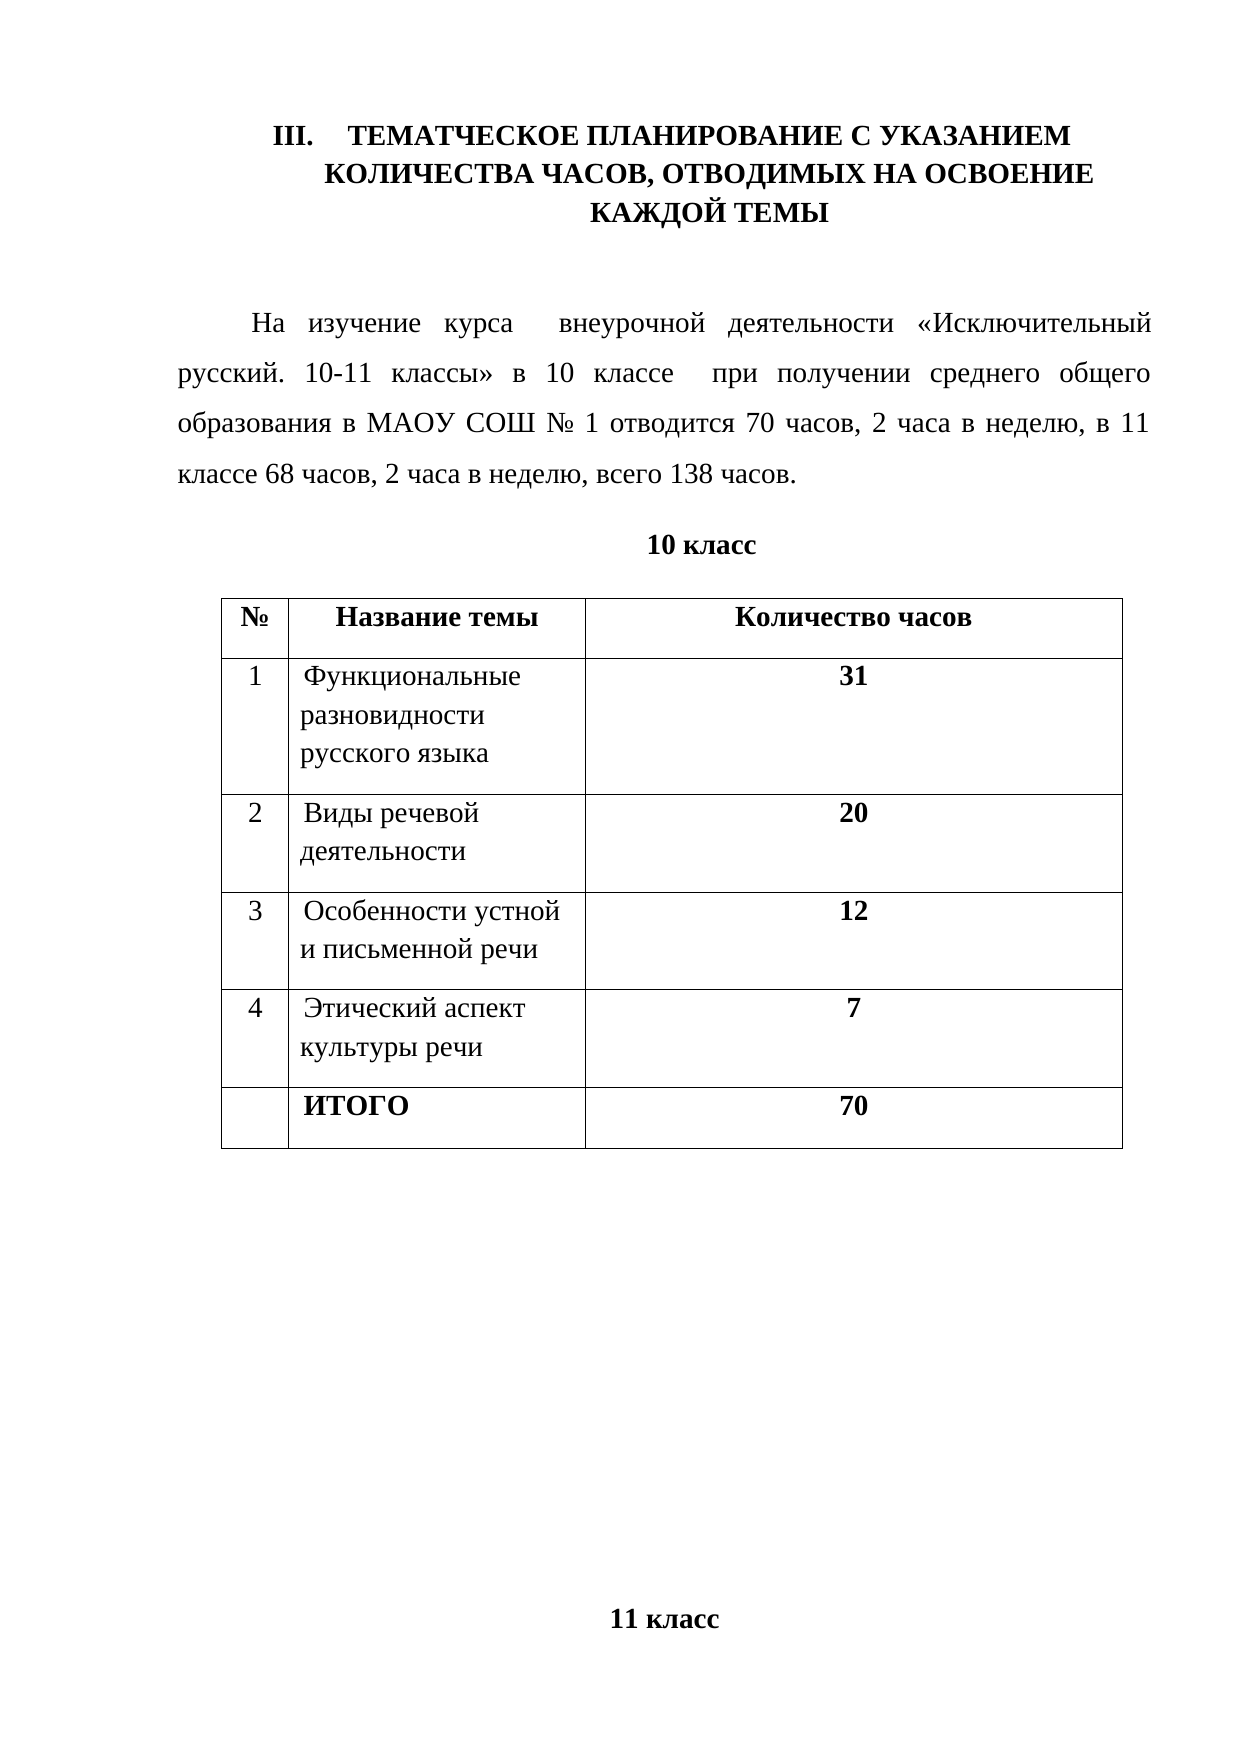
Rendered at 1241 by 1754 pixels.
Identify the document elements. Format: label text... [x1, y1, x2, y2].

table_header № [222, 599, 288, 657]
table_cell 70 [586, 1088, 1122, 1148]
table_cell 4 [222, 990, 288, 1087]
table_cell 1 [222, 659, 288, 794]
table_cell [222, 1088, 288, 1148]
table_cell ИТОГО [289, 1088, 585, 1148]
table_cell Этический аспект культуры речи [289, 990, 585, 1087]
text На изучение курса внеурочной деятельности «Исключительный русский. 10-11 классы» в 10 классе при получении среднего общего образования в МАОУ СОШ № 1 отводится 70 часов, 2 часа в неделю, в 11 классе 68 часов, 2 часа в неделю, всего 138 часов. [177, 305, 1152, 489]
list ТЕМАТЧЕСКОЕ ПЛАНИРОВАНИЕ С УКАЗАНИЕМ КОЛИЧЕСТВА ЧАСОВ, ОТВОДИМЫХ НА ОСВОЕНИЕ КАЖДОЙ ТЕМЫ [192, 118, 1152, 229]
table_cell Функциональные разновидности русского языка [289, 659, 585, 794]
text 10 класс [177, 527, 1152, 561]
table_cell Виды речевой деятельности [289, 795, 585, 892]
table_cell 31 [586, 659, 1122, 794]
table_cell 20 [586, 795, 1122, 892]
table_cell 12 [586, 893, 1122, 989]
table_header Количество часов [586, 599, 1122, 657]
table_cell 3 [222, 893, 288, 989]
table_cell 2 [222, 795, 288, 892]
table_header Название темы [289, 599, 585, 657]
table_cell 7 [586, 990, 1122, 1087]
text 11 класс [177, 1601, 1152, 1635]
table_cell Особенности устной и письменной речи [289, 893, 585, 989]
